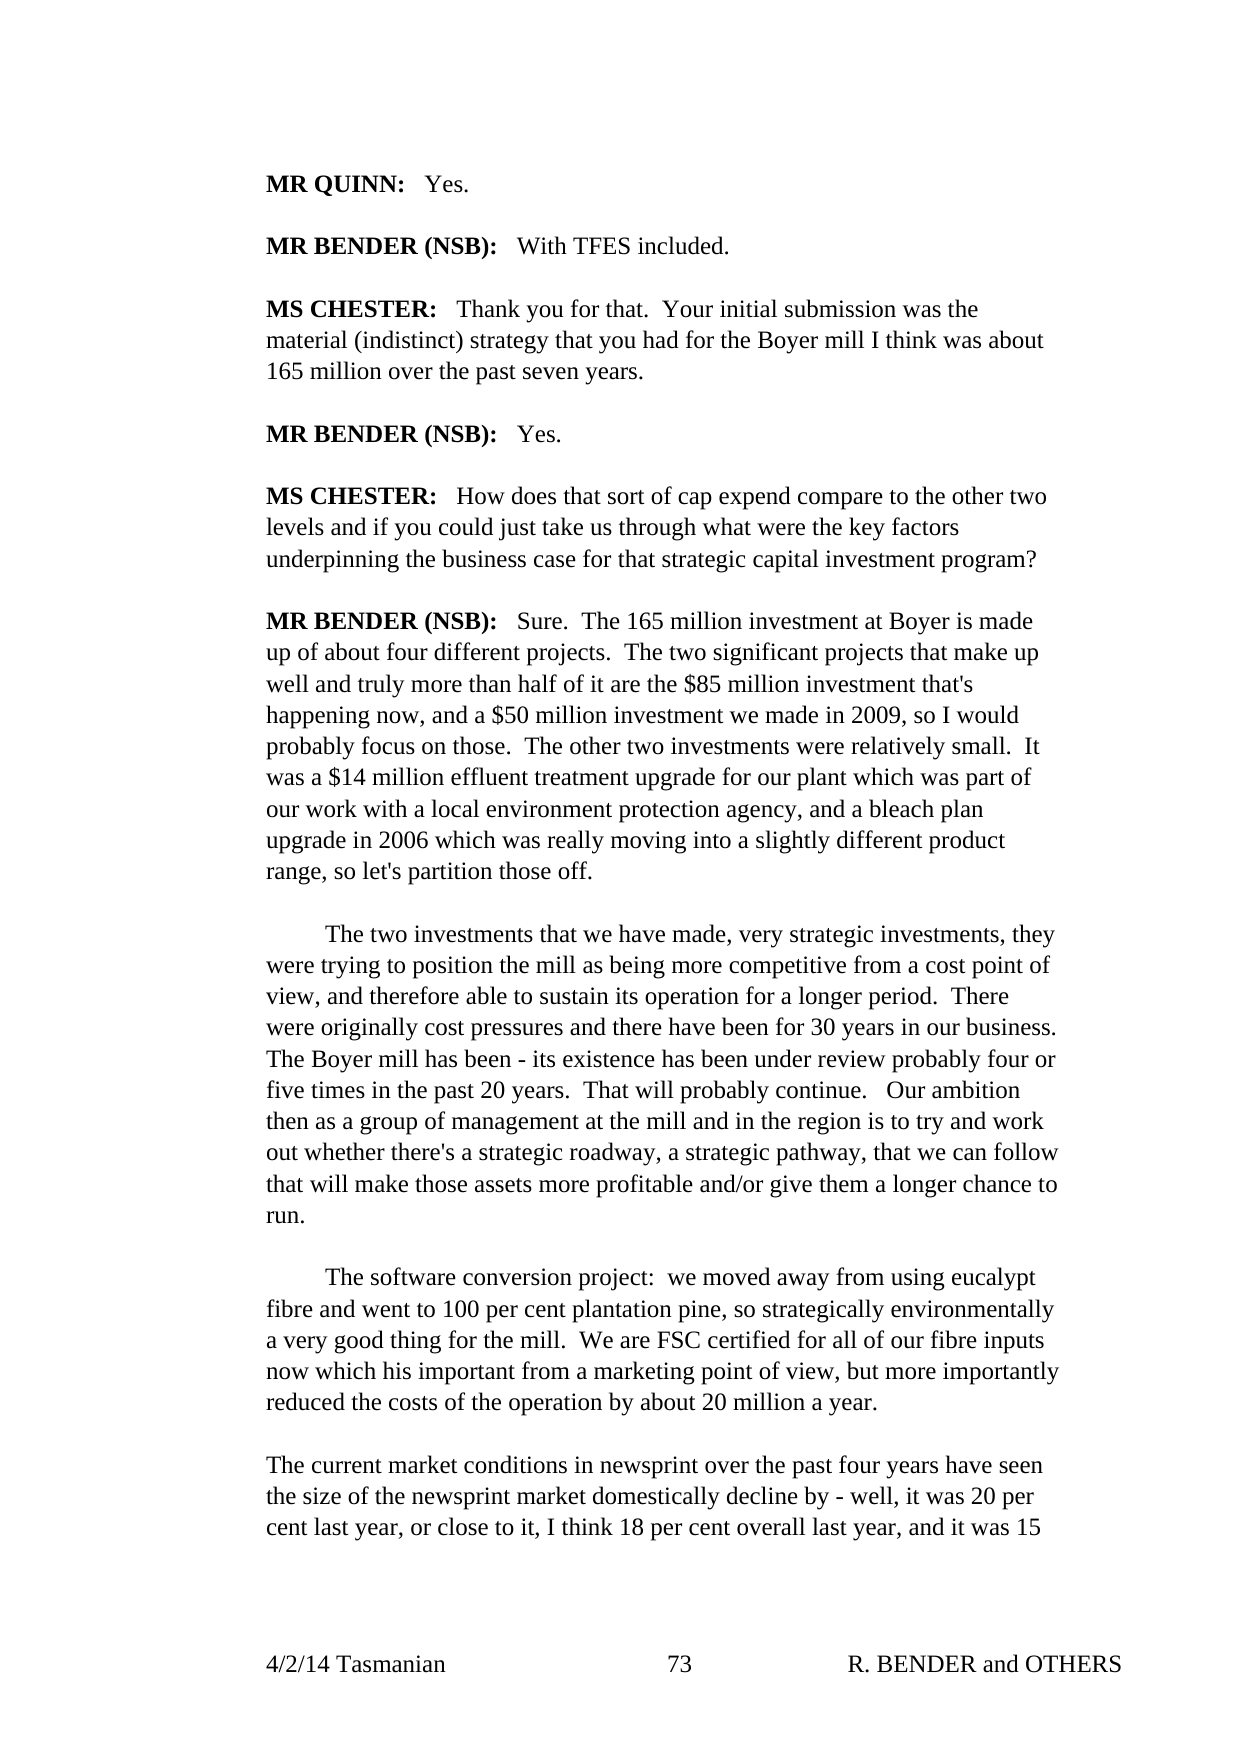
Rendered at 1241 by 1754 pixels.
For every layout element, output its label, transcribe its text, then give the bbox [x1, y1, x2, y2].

text MS CHESTER: How does that sort of cap expend compare to the other two levels and if you could just take us through what were the key factors underpinning the business case for that strategic capital investment program? [266, 479, 1063, 573]
text The software conversion project: we moved away from using eucalypt fibre and went to 100 per cent plantation pine, so strategically environmentally a very good thing for the mill. We are FSC certified for all of our fibre inputs now which his important from a marketing point of view, but more importantly reduced the costs of the operation by about 20 million a year. [266, 1261, 1063, 1417]
text MR BENDER (NSB): Yes. [266, 417, 1063, 448]
text The two investments that we have made, very strategic investments, they were trying to position the mill as being more competitive from a cost point of view, and therefore able to sustain its operation for a longer period. There were originally cost pressures and there have been for 30 years in our business. The Boyer mill has been - its existence has been under review probably four or five times in the past 20 years. That will probably continue. Our ambition then as a group of management at the mill and in the region is to try and work out whether there's a strategic roadway, a strategic pathway, that we can follow that will make those assets more profitable and/or give them a longer chance to run. [266, 917, 1063, 1229]
text MR BENDER (NSB): With TFES included. [266, 229, 1063, 261]
text MS CHESTER: Thank you for that. Your initial submission was the material (indistinct) strategy that you had for the Boyer mill I think was about 165 million over the past seven years. [266, 292, 1063, 386]
text MR BENDER (NSB): Sure. The 165 million investment at Boyer is made up of about four different projects. The two significant projects that make up well and truly more than half of it are the $85 million investment that's happening now, and a $50 million investment we made in 2009, so I would probably focus on those. The other two investments were relatively small. It was a $14 million effluent treatment upgrade for our plant which was part of our work with a local environment protection agency, and a bleach plan upgrade in 2006 which was really moving into a slightly different product range, so let's partition those off. [266, 604, 1063, 886]
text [266, 1448, 1063, 1542]
text MR QUINN: Yes. [266, 167, 1063, 198]
